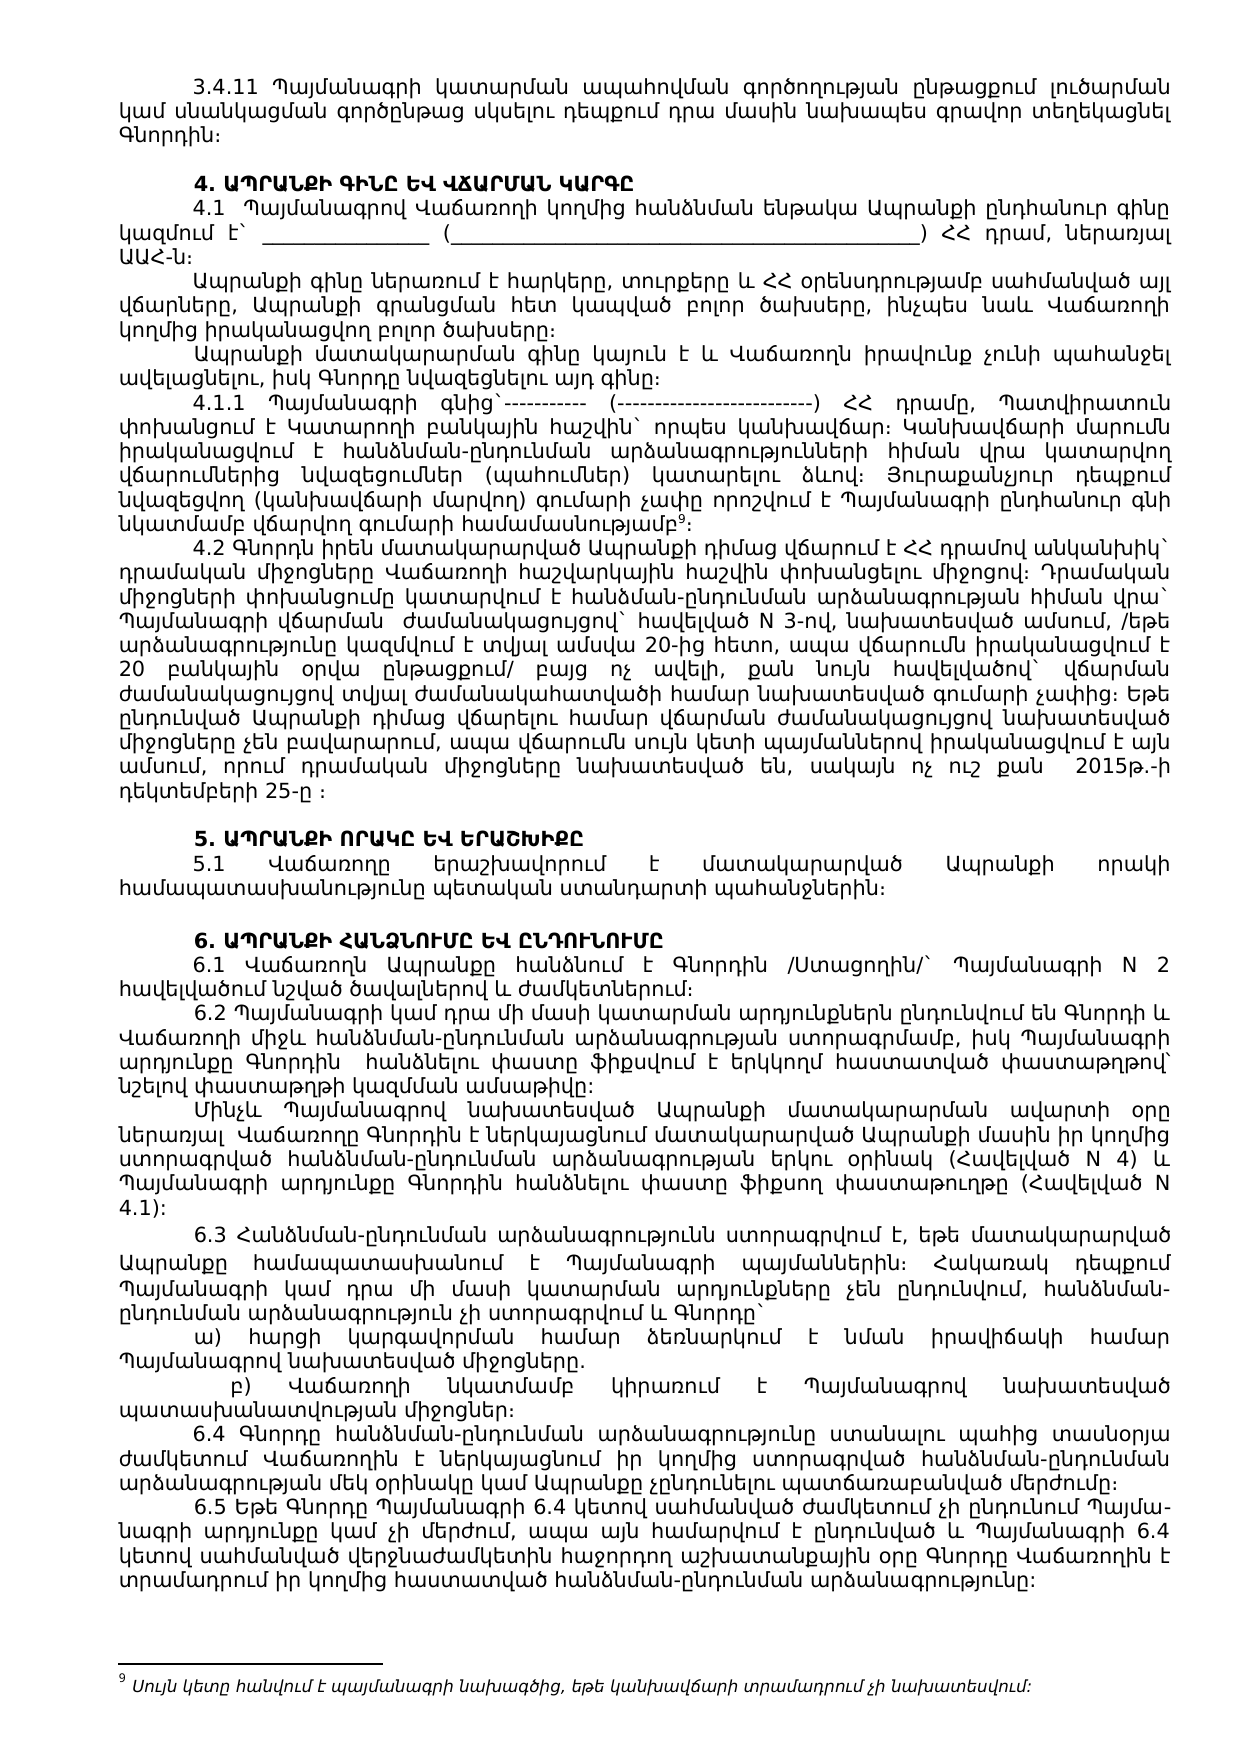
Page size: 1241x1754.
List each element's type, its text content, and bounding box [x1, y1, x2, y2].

text ա) հարցի կարգավորման համար ձեռնարկում է նման իրավիճակի համար Պայմանագրով նախատեսված միջոցները. [118, 1325, 1171, 1374]
text 6.2 Պայմանագրի կամ դրա մի մասի կատարման արդյունքներն ընդունվում են Գնորդի և Վաճառողի միջև հանձնման-ընդունման արձանագրության ստորագրմամբ, իսկ Պայմանագրի արդյունքը Գնորդին հանձնելու փաստը ֆիքսվում է երկկողմ հաստատված փաստաթղթով՝ նշելով փաստաթղթի կազմման ամսաթիվը: [118, 1001, 1171, 1098]
text Ապրանքի գինը ներառում է հարկերը, տուրքերը և ՀՀ օրենսդրությամբ սահմանված այլ վճարները, Ապրանքի գրանցման հետ կապված բոլոր ծախսերը, ինչպես նաև Վաճառողի կողմից իրականացվող բոլոր ծախսերը։ [118, 269, 1171, 342]
text 6.3 Հանձնման-ընդունման արձանագրությունն ստորագրվում է, եթե մատակարարված Ապրանքը համապատասխանում է Պայմանագրի պայմաններին։ Հակառակ դեպքում Պայմանագրի կամ դրա մի մասի կատարման արդյունքները չեն ընդունվում, հանձնման-ընդունման արձանագրություն չի ստորագրվում և Գնորդը` [118, 1220, 1171, 1325]
text 6. ԱՊՐԱՆՔԻ ՀԱՆՁՆՈՒՄԸ ԵՎ ԸՆԴՈՒՆՈՒՄԸ [118, 929, 1171, 953]
text 5.1 Վաճառողը երաշխավորում է մատակարարված Ապրանքի որակի համապատասխանությունը պետական ստանդարտի պահանջներին։ [118, 852, 1171, 900]
text 5. ԱՊՐԱՆՔԻ ՈՐԱԿԸ ԵՎ ԵՐԱՇԽԻՔԸ [118, 827, 1171, 852]
text 6.5 Եթե Գնորդը Պայմանագրի 6.4 կետով սահմանված ժամկետում չի ընդունում Պայմանագրի արդյունքը կամ չի մերժում, ապա այն համարվում է ընդունված և Պայմանագրի 6.4 կետով սահմանված վերջնաժամկետին հաջորդող աշխատանքային օրը Գնորդը Վաճառողին է տրամադրում իր կողմից հաստատված հանձնման-ընդունման արձանագրությունը: [118, 1495, 1171, 1592]
text 4.1.1 Պայմանագրի գնից`----------- (--------------------------) ՀՀ դրամը, Պատվիրատուն փոխանցում է Կատարողի բանկային հաշվին` որպես կանխավճար։ Կանխավճարի մարումն իրականացվում է հանձնման-ընդունման արձանագրությունների հիման վրա կատարվող վճարումներից նվազեցումներ (պահումներ) կատարելու ձևով։ Յուրաքանչյուր դեպքում նվազեցվող (կանխավճարի մարվող) գումարի չափը որոշվում է Պայմանագրի ընդհանուր գնի նկատմամբ վճարվող գումարի համամասնությամբ։ [118, 391, 1171, 536]
text Ապրանքի մատակարարման գինը կայուն է և Վաճառողն իրավունք չունի պահանջել ավելացնելու, իսկ Գնորդը նվազեցնելու այդ գինը։ [118, 342, 1171, 391]
text բ) Վաճառողի նկատմամբ կիրառում է Պայմանագրով նախատեսված պատասխանատվության միջոցներ։ [118, 1374, 1171, 1422]
text 6.1 Վաճառողն Ապրանքը հանձնում է Գնորդին /Ստացողին/` Պայմանագրի N 2 հավելվածում նշված ծավալներով և ժամկետներում։ [118, 953, 1171, 1001]
text Մինչև Պայմանագրով նախատեսված Ապրանքի մատակարարման ավարտի օրը ներառյալ Վաճառողը Գնորդին է ներկայացնում մատակարարված Ապրանքի մասին իր կողմից ստորագրված հանձնման-ընդունման արձանագրության երկու օրինակ (Հավելված N 4) և Պայմանագրի արդյունքը Գնորդին հանձնելու փաստը ֆիքսող փաստաթուղթը (Հավելված N 4.1): [118, 1098, 1171, 1220]
text 4. ԱՊՐԱՆՔԻ ԳԻՆԸ ԵՎ ՎՃԱՐՄԱՆ ԿԱՐԳԸ [118, 172, 1171, 196]
text 4.1 Պայմանագրով Վաճառողի կողմից հանձնման ենթակա Ապրանքի ընդհանուր գինը կազմում է` ________________ (_____________________________________________) ՀՀ դրամ, ներառյալ ԱԱՀ-ն։ [118, 196, 1171, 269]
text 4.2 Գնորդն իրեն մատակարարված Ապրանքի դիմաց վճարում է ՀՀ դրամով անկանխիկ` դրամական միջոցները Վաճառողի հաշվարկային հաշվին փոխանցելու միջոցով։ Դրամական միջոցների փոխանցումը կատարվում է հանձման-ընդունման արձանագրության հիման վրա` Պայմանագրի վճարման ժամանակացույցով` հավելված N 3-ով, նախատեսված ամսում, /եթե արձանագրությունը կազմվում է տվյալ ամսվա 20-ից հետո, ապա վճարումն իրականացվում է 20 բանկային օրվա ընթացքում/ բայց ոչ ավելի, քան նույն հավելվածով` վճարման ժամանակացույցով տվյալ ժամանակահատվածի համար նախատեսված գումարի չափից։ Եթե ընդունված Ապրանքի դիմաց վճարելու համար վճարման ժամանակացույցով նախատեսված միջոցները չեն բավարարում, ապա վճարումն սույն կետի պայմաններով իրականացվում է այն ամսում, որում դրամական միջոցները նախատեսված են, սակայն ոչ ուշ քան 2015թ.-ի դեկտեմբերի 25-ը ։ [118, 536, 1171, 803]
text 6.4 Գնորդը հանձնման-ընդունման արձանագրությունը ստանալու պահից տասնօրյա ժամկետում Վաճառողին է ներկայացնում իր կողմից ստորագրված հանձնման-ընդունման արձանագրության մեկ օրինակը կամ Ապրանքը չընդունելու պատճառաբանված մերժումը։ [118, 1422, 1171, 1495]
text 3.4.11 Պայմանագրի կատարման ապահովման գործողության ընթացքում լուծարման կամ սնանկացման գործընթաց սկսելու դեպքում դրա մասին նախապես գրավոր տեղեկացնել Գնորդին։ [118, 75, 1171, 148]
